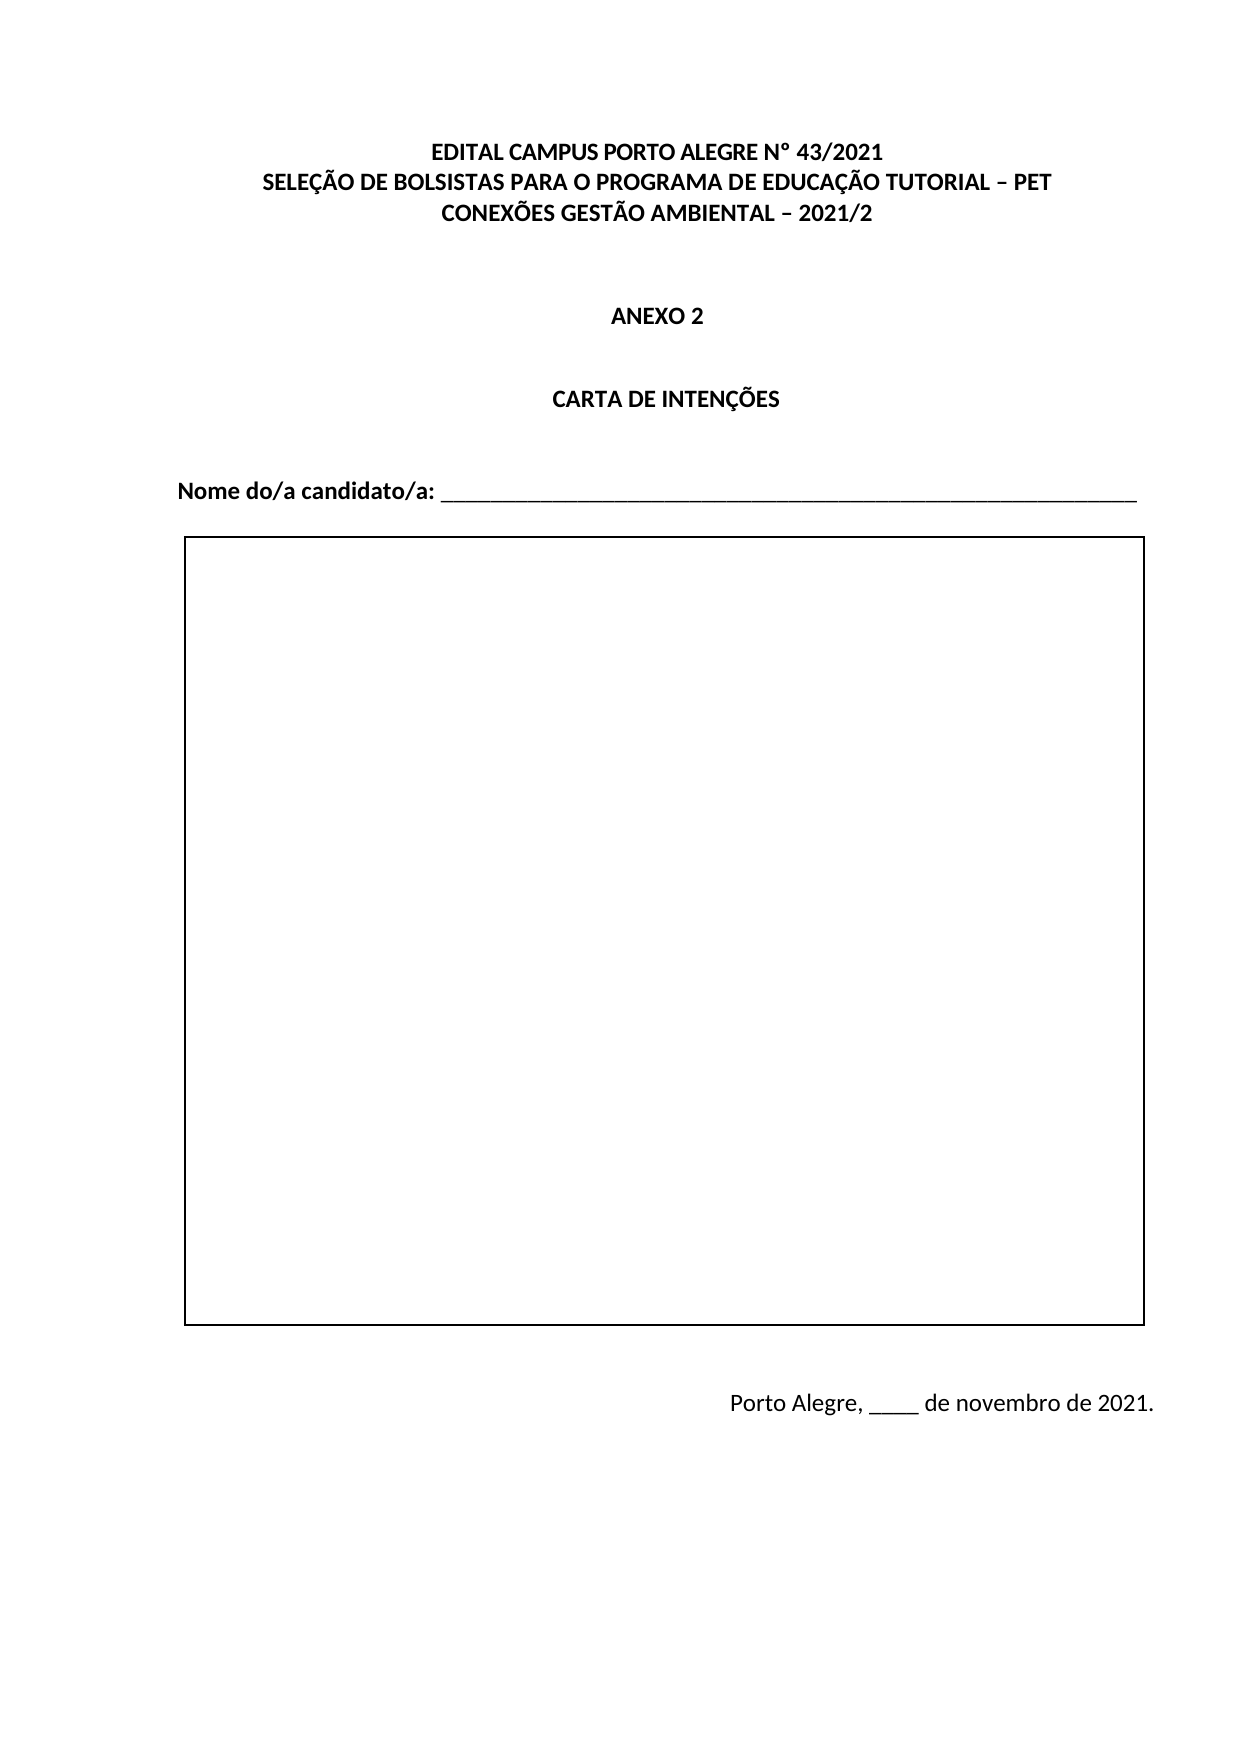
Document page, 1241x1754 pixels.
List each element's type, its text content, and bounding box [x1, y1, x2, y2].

text ANEXO 2 [387, 300, 927, 331]
subtitle EDITAL CAMPUS PORTO ALEGRE Nº 43/2021 [387, 136, 927, 166]
text CARTA DE INTENÇÕES [177, 383, 1155, 414]
text Porto Alegre, ____ de novembro de 2021. [177, 1387, 1155, 1417]
text Nome do/a candidato/a: ________________________________________________________ [177, 475, 1155, 506]
text SELEÇÃO DE BOLSISTAS PARA O PROGRAMA DE EDUCAÇÃO TUTORIAL – PET CONEXÕES GESTÃO AMBIENTAL – 2021/2 [224, 166, 1090, 227]
table_header [186, 538, 1143, 1323]
